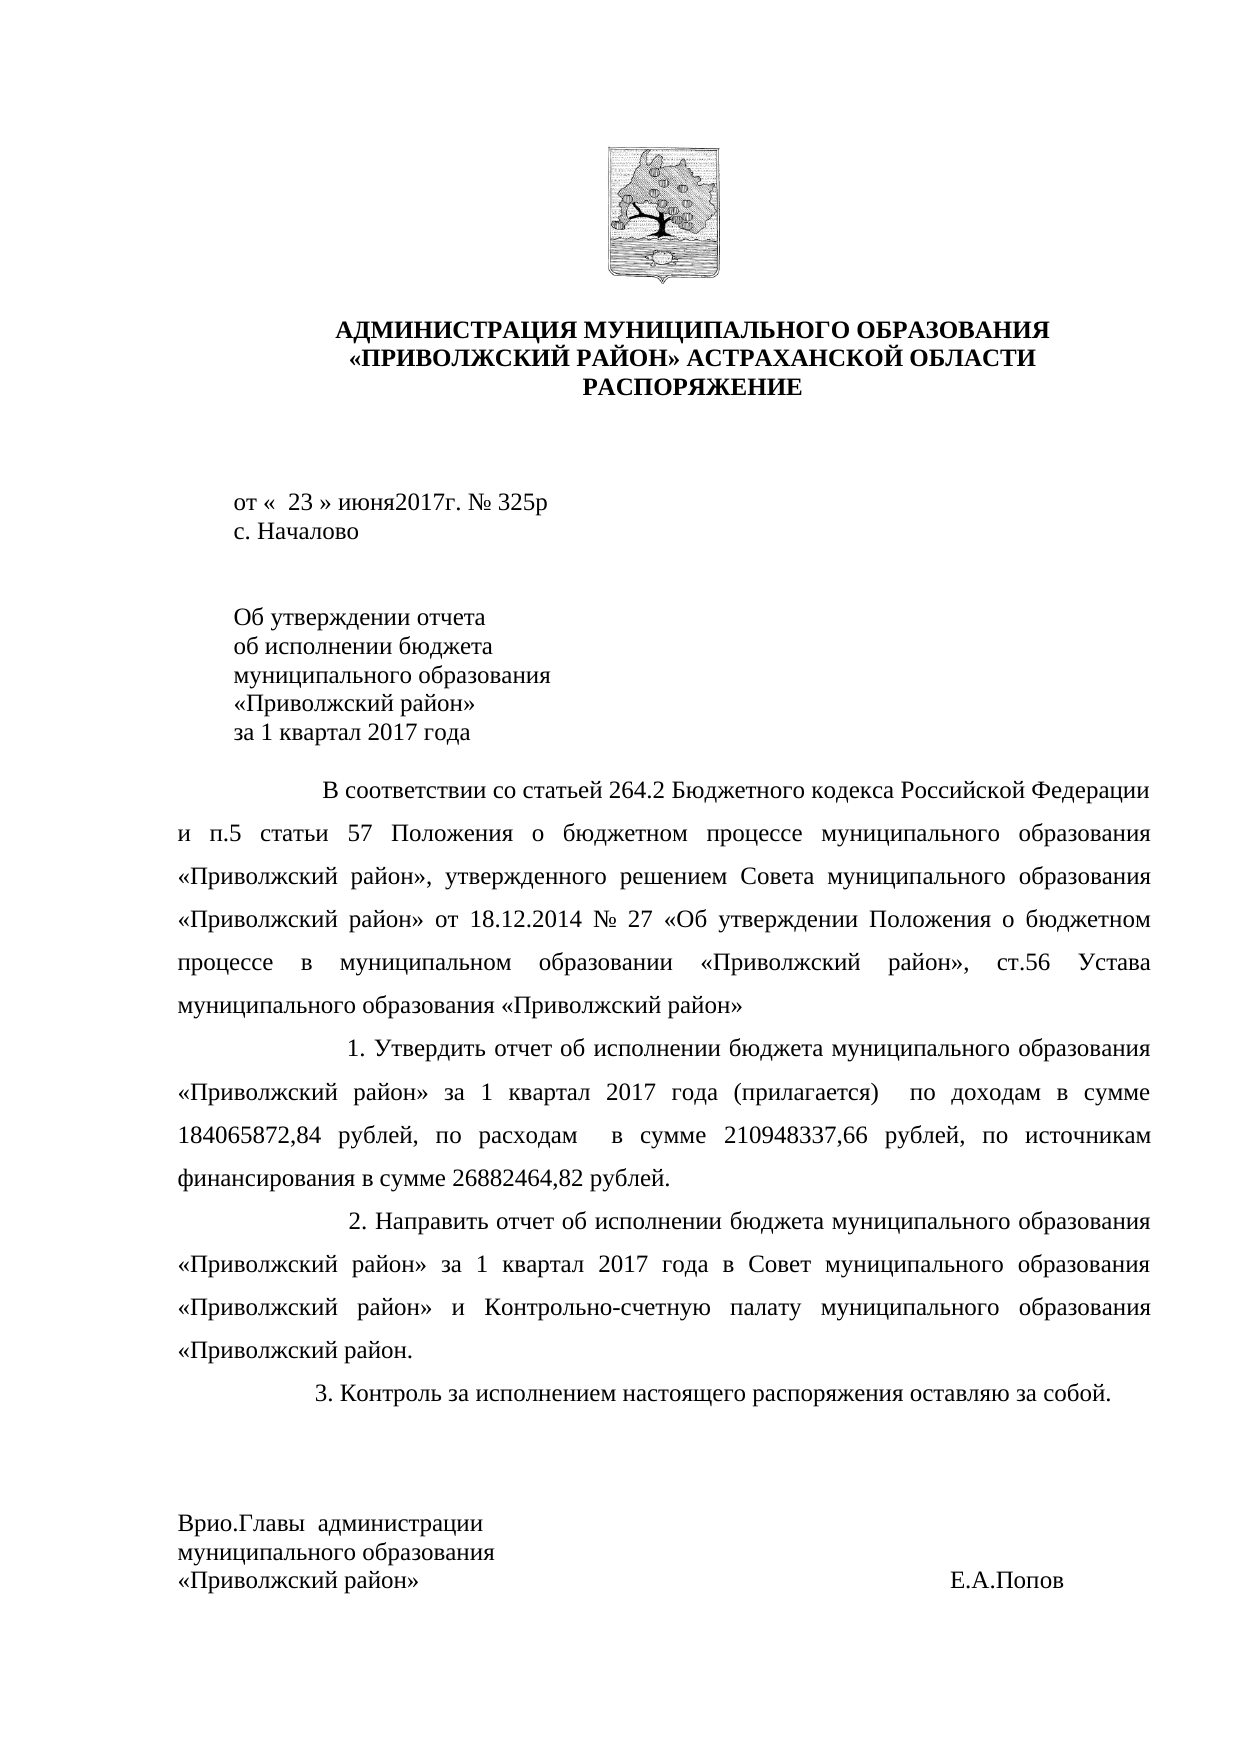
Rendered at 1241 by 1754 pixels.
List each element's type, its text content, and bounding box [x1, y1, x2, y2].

text Врио.Главы администрации [177, 1508, 1152, 1537]
text муниципального образования [177, 660, 1152, 688]
text РАСПОРЯЖЕНИЕ [177, 372, 1152, 401]
text «Приволжский район» Е.А.Попов [177, 1565, 1152, 1594]
text с. Началово [177, 516, 1152, 545]
text «ПРИВОЛЖСКИЙ РАЙОН» АСТРАХАНСКОЙ ОБЛАСТИ [177, 343, 1152, 372]
text 1. Утвердить отчет об исполнении бюджета муниципального образования «Приволжский район» за 1 квартал 2017 года (прилагается) по доходам в сумме 184065872,84 рублей, по расходам в сумме 210948337,66 рублей, по источникам финансирования в сумме 26882464,82 рублей. [177, 1033, 1152, 1192]
text муниципального образования [177, 1537, 1152, 1565]
text об исполнении бюджета [177, 631, 1152, 660]
text Об утверждении отчета [177, 602, 1152, 631]
text АДМИНИСТРАЦИЯ МУНИЦИПАЛЬНОГО ОБРАЗОВАНИЯ [177, 315, 1152, 343]
text от « 23 » июня2017г. № 325р [177, 487, 1152, 516]
text «Приволжский район» [177, 688, 1152, 717]
text В соответствии со статьей 264.2 Бюджетного кодекса Российской Федерации и п.5 статьи 57 Положения о бюджетном процессе муниципального образования «Приволжский район», утвержденного решением Совета муниципального образования «Приволжский район» от 18.12.2014 № 27 «Об утверждении Положения о бюджетном процессе в муниципальном образовании «Приволжский район», ст.56 Устава муниципального образования «Приволжский район» [177, 775, 1152, 1019]
text 3. Контроль за исполнением настоящего распоряжения оставляю за собой. [177, 1378, 1152, 1407]
picture [602, 143, 727, 286]
text 2. Направить отчет об исполнении бюджета муниципального образования «Приволжский район» за 1 квартал 2017 года в Совет муниципального образования «Приволжский район» и Контрольно-счетную палату муниципального образования «Приволжский район. [177, 1206, 1152, 1364]
text за 1 квартал 2017 года [177, 717, 1152, 746]
